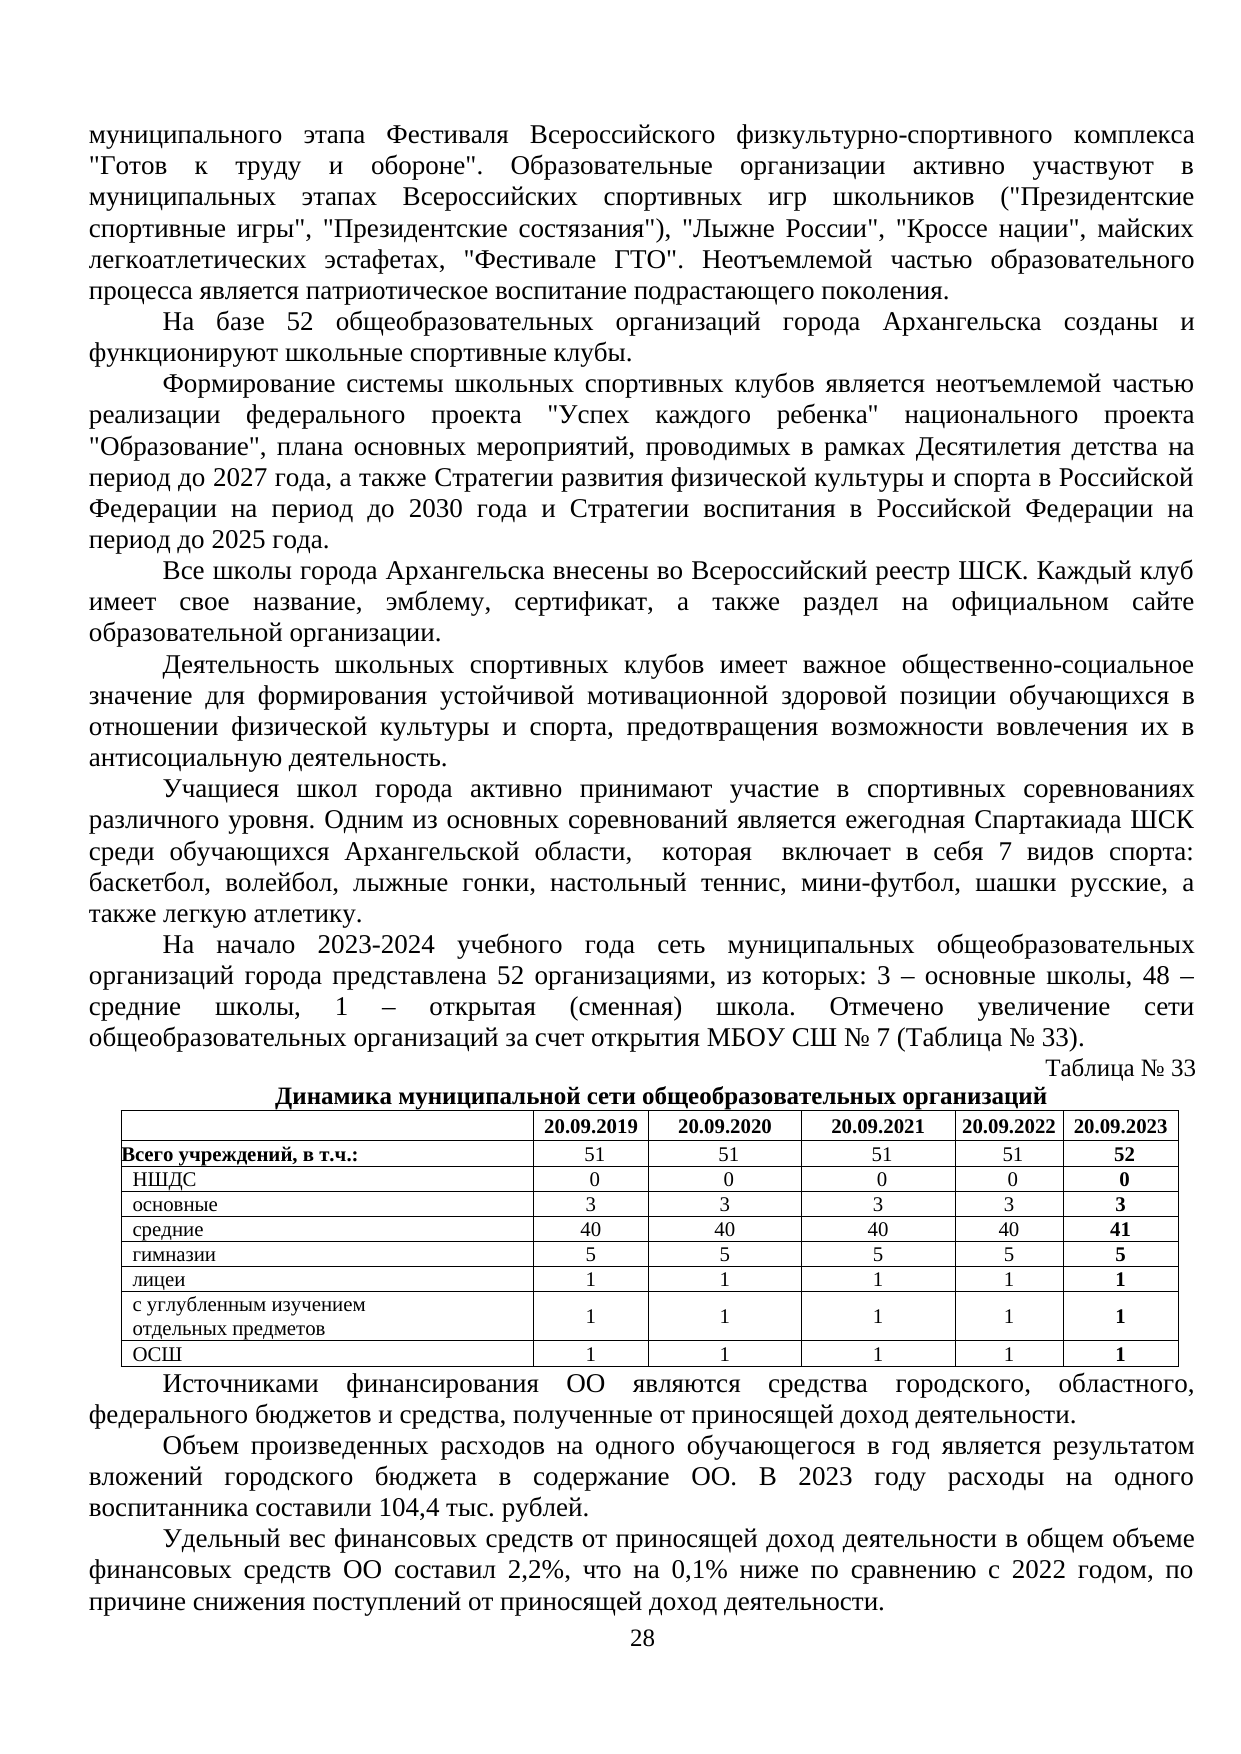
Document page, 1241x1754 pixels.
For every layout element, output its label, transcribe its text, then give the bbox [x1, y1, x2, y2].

table_cell 52 [1064, 1141, 1178, 1166]
table_cell 1 [534, 1267, 648, 1291]
text Источниками финансирования ОО являются средства городского, областного, федерального бюджетов и средства, полученные от приносящей доход деятельности. [89, 1367, 1196, 1429]
table_cell гимназии [122, 1242, 533, 1266]
text Динамика муниципальной сети общеобразовательных организаций [89, 1081, 1234, 1110]
text Деятельность школьных спортивных клубов имеет важное общественно-социальное значение для формирования устойчивой мотивационной здоровой позиции обучающихся в отношении физической культуры и спорта, предотвращения возможности вовлечения их в антисоциальную деятельность. [89, 648, 1196, 772]
table_cell 0 [649, 1167, 801, 1191]
table_cell 51 [534, 1141, 648, 1166]
table_cell 51 [956, 1141, 1063, 1166]
table_cell Всего учреждений, в т.ч.: [122, 1141, 533, 1166]
table_cell 1 [1064, 1267, 1178, 1291]
table_cell 5 [1064, 1242, 1178, 1266]
table_cell лицеи [122, 1267, 533, 1291]
table_header 20.09.2019 [534, 1111, 648, 1140]
table_cell основные [122, 1192, 533, 1216]
table_cell 1 [1064, 1341, 1178, 1366]
table_cell 5 [956, 1242, 1063, 1266]
table_cell 1 [802, 1292, 955, 1340]
table_cell 40 [649, 1217, 801, 1241]
table_cell 5 [649, 1242, 801, 1266]
table_cell 0 [1064, 1167, 1178, 1191]
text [89, 118, 1196, 305]
table_cell средние [122, 1217, 533, 1241]
table_cell 1 [649, 1267, 801, 1291]
text Все школы города Архангельска внесены во Всероссийский реестр ШСК. Каждый клуб имеет свое название, эмблему, сертификат, а также раздел на официальном сайте образовательной организации. [89, 554, 1196, 648]
table_cell с углубленным изучением отдельных предметов [122, 1292, 533, 1340]
table_cell 1 [534, 1292, 648, 1340]
table_cell 40 [802, 1217, 955, 1241]
table_cell 3 [1064, 1192, 1178, 1216]
table_cell 5 [534, 1242, 648, 1266]
table_cell 40 [956, 1217, 1063, 1241]
table_cell 0 [534, 1167, 648, 1191]
table_cell 51 [802, 1141, 955, 1166]
text Формирование системы школьных спортивных клубов является неотъемлемой частью реализации федерального проекта "Успех каждого ребенка" национального проекта "Образование", плана основных мероприятий, проводимых в рамках Десятилетия детства на период до 2027 года, а также Стратегии развития физической культуры и спорта в Российской Федерации на период до 2030 года и Стратегии воспитания в Российской Федерации на период до 2025 года. [89, 367, 1196, 554]
table_header 20.09.2022 [956, 1111, 1063, 1140]
table_cell 5 [802, 1242, 955, 1266]
table_cell 1 [649, 1341, 801, 1366]
text Таблица № 33 [199, 1053, 1196, 1081]
text Учащиеся школ города активно принимают участие в спортивных соревнованиях различного уровня. Одним из основных соревнований является ежегодная Спартакиада ШСК среди обучающихся Архангельской области, которая включает в себя 7 видов спорта: баскетбол, волейбол, лыжные гонки, настольный теннис, мини-футбол, шашки русские, а также легкую атлетику. [89, 772, 1196, 928]
table_header 20.09.2021 [802, 1111, 955, 1140]
table_cell 1 [956, 1267, 1063, 1291]
table_cell 1 [802, 1341, 955, 1366]
table_cell 3 [534, 1192, 648, 1216]
table_header 20.09.2020 [649, 1111, 801, 1140]
table_cell 1 [1064, 1292, 1178, 1340]
table_cell 0 [802, 1167, 955, 1191]
table_cell 1 [956, 1341, 1063, 1366]
table_cell 51 [649, 1141, 801, 1166]
table_cell 1 [956, 1292, 1063, 1340]
table_cell 1 [649, 1292, 801, 1340]
text На базе 52 общеобразовательных организаций города Архангельска созданы и функционируют школьные спортивные клубы. [89, 305, 1196, 367]
table_cell 0 [956, 1167, 1063, 1191]
table_cell НШДС [122, 1167, 533, 1191]
table_cell 1 [534, 1341, 648, 1366]
text Удельный вес финансовых средств от приносящей доход деятельности в общем объеме финансовых средств ОО составил 2,2%, что на 0,1% ниже по сравнению с 2022 годом, по причине снижения поступлений от приносящей доход деятельности. [89, 1522, 1196, 1616]
table_cell 3 [956, 1192, 1063, 1216]
table_cell 3 [649, 1192, 801, 1216]
table_cell 3 [802, 1192, 955, 1216]
table_cell 1 [802, 1267, 955, 1291]
table_header 20.09.2023 [1064, 1111, 1178, 1140]
table_cell 40 [534, 1217, 648, 1241]
table_header [122, 1111, 533, 1140]
text Объем произведенных расходов на одного обучающегося в год является результатом вложений городского бюджета в содержание ОО. В 2023 году расходы на одного воспитанника составили 104,4 тыс. рублей. [89, 1429, 1196, 1522]
text На начало 2023-2024 учебного года сеть муниципальных общеобразовательных организаций города представлена 52 организациями, из которых: 3 – основные школы, 48 – средние школы, 1 – открытая (сменная) школа. Отмечено увеличение сети общеобразовательных организаций за счет открытия МБОУ СШ № 7 (Таблица № 33). [89, 928, 1196, 1053]
table_cell 41 [1064, 1217, 1178, 1241]
table_cell ОСШ [122, 1341, 533, 1366]
